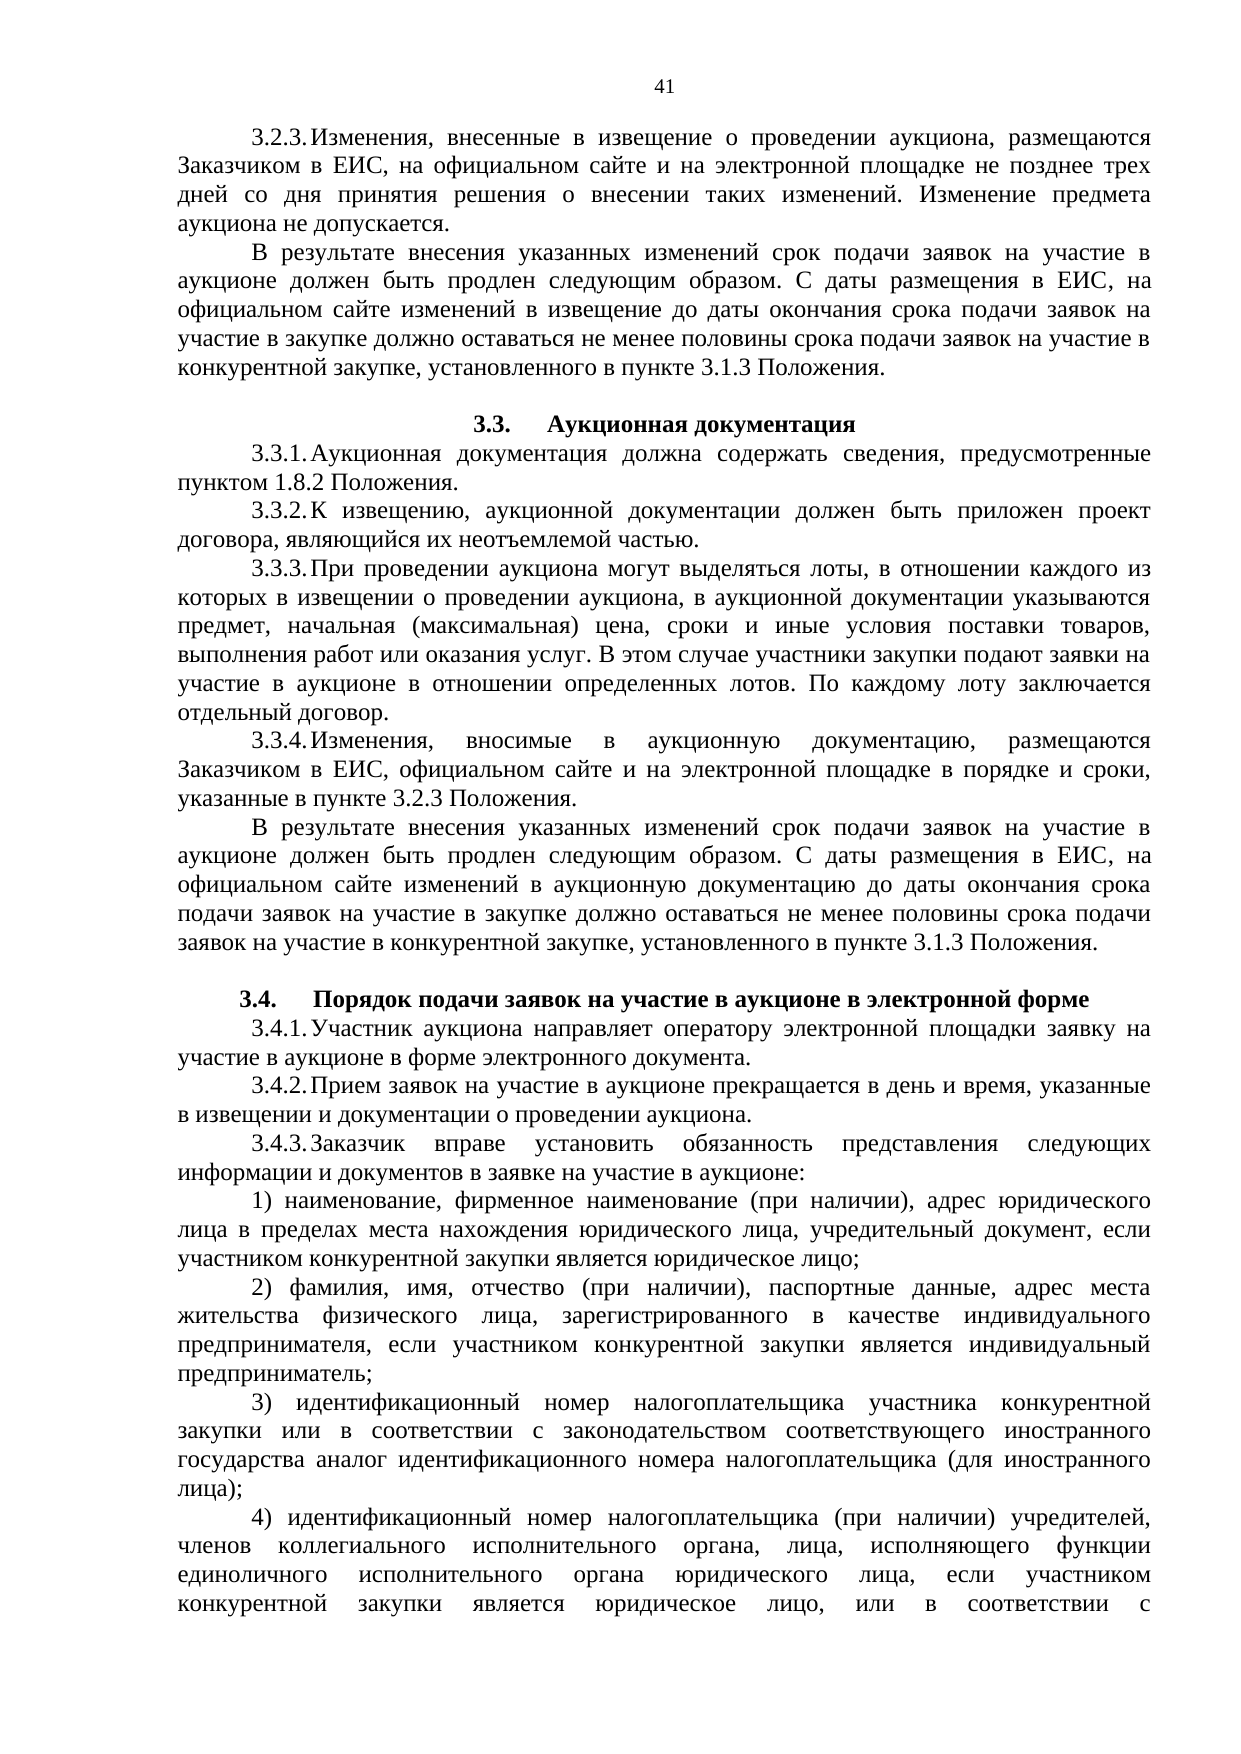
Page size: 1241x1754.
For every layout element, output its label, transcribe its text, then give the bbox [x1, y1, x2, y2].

list К извещению, аукционной документации должен быть приложен проект договора, являющийся их неотъемлемой частью. [177, 496, 1152, 553]
list При проведении аукциона могут выделяться лоты, в отношении каждого из которых в извещении о проведении аукциона, в аукционной документации указываются предмет, начальная (максимальная) цена, сроки и иные условия поставки товаров, выполнения работ или оказания услуг. В этом случае участники закупки подают заявки на участие в аукционе в отношении определенных лотов. По каждому лоту заключается отдельный договор. [177, 553, 1152, 726]
text В результате внесения указанных изменений срок подачи заявок на участие в аукционе должен быть продлен следующим образом. С даты размещения в ЕИС, на официальном сайте изменений в аукционную документацию до даты окончания срока подачи заявок на участие в закупке должно оставаться не менее половины срока подачи заявок на участие в конкурентной закупке, установленного в пункте 3.1.3 Положения. [177, 812, 1152, 956]
text 2) фамилия, имя, отчество (при наличии), паспортные данные, адрес места жительства физического лица, зарегистрированного в качестве индивидуального предпринимателя, если участником конкурентной закупки является индивидуальный предприниматель; [177, 1272, 1152, 1387]
list Участник аукциона направляет оператору электронной площадки заявку на участие в аукционе в форме электронного документа. [177, 1013, 1152, 1071]
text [177, 1502, 1152, 1617]
list Изменения, вносимые в аукционную документацию, размещаются Заказчиком в ЕИС, официальном сайте и на электронной площадке в порядке и сроки, указанные в пункте 3.2.3 Положения. [177, 726, 1152, 812]
list Изменения, внесенные в извещение о проведении аукциона, размещаются Заказчиком в ЕИС, на официальном сайте и на электронной площадке не позднее трех дней со дня принятия решения о внесении таких изменений. Изменение предмета аукциона не допускается. [177, 122, 1152, 237]
list Заказчик вправе установить обязанность представления следующих информации и документов в заявке на участие в аукционе: [177, 1128, 1152, 1186]
text В результате внесения указанных изменений срок подачи заявок на участие в аукционе должен быть продлен следующим образом. С даты размещения в ЕИС, на официальном сайте изменений в извещение до даты окончания срока подачи заявок на участие в закупке должно оставаться не менее половины срока подачи заявок на участие в конкурентной закупке, установленного в пункте 3.1.3 Положения. [177, 237, 1152, 381]
list Аукционная документация должна содержать сведения, предусмотренные пунктом 1.8.2 Положения. [177, 438, 1152, 496]
text 3) идентификационный номер налогоплательщика участника конкурентной закупки или в соответствии с законодательством соответствующего иностранного государства аналог идентификационного номера налогоплательщика (для иностранного лица); [177, 1387, 1152, 1502]
subtitle Порядок подачи заявок на участие в аукционе в электронной форме [177, 984, 1152, 1013]
text 1) наименование, фирменное наименование (при наличии), адрес юридического лица в пределах места нахождения юридического лица, учредительный документ, если участником конкурентной закупки является юридическое лицо; [177, 1186, 1152, 1272]
list Прием заявок на участие в аукционе прекращается в день и время, указанные в извещении и документации о проведении аукциона. [177, 1071, 1152, 1128]
subtitle Аукционная документация [177, 409, 1152, 438]
